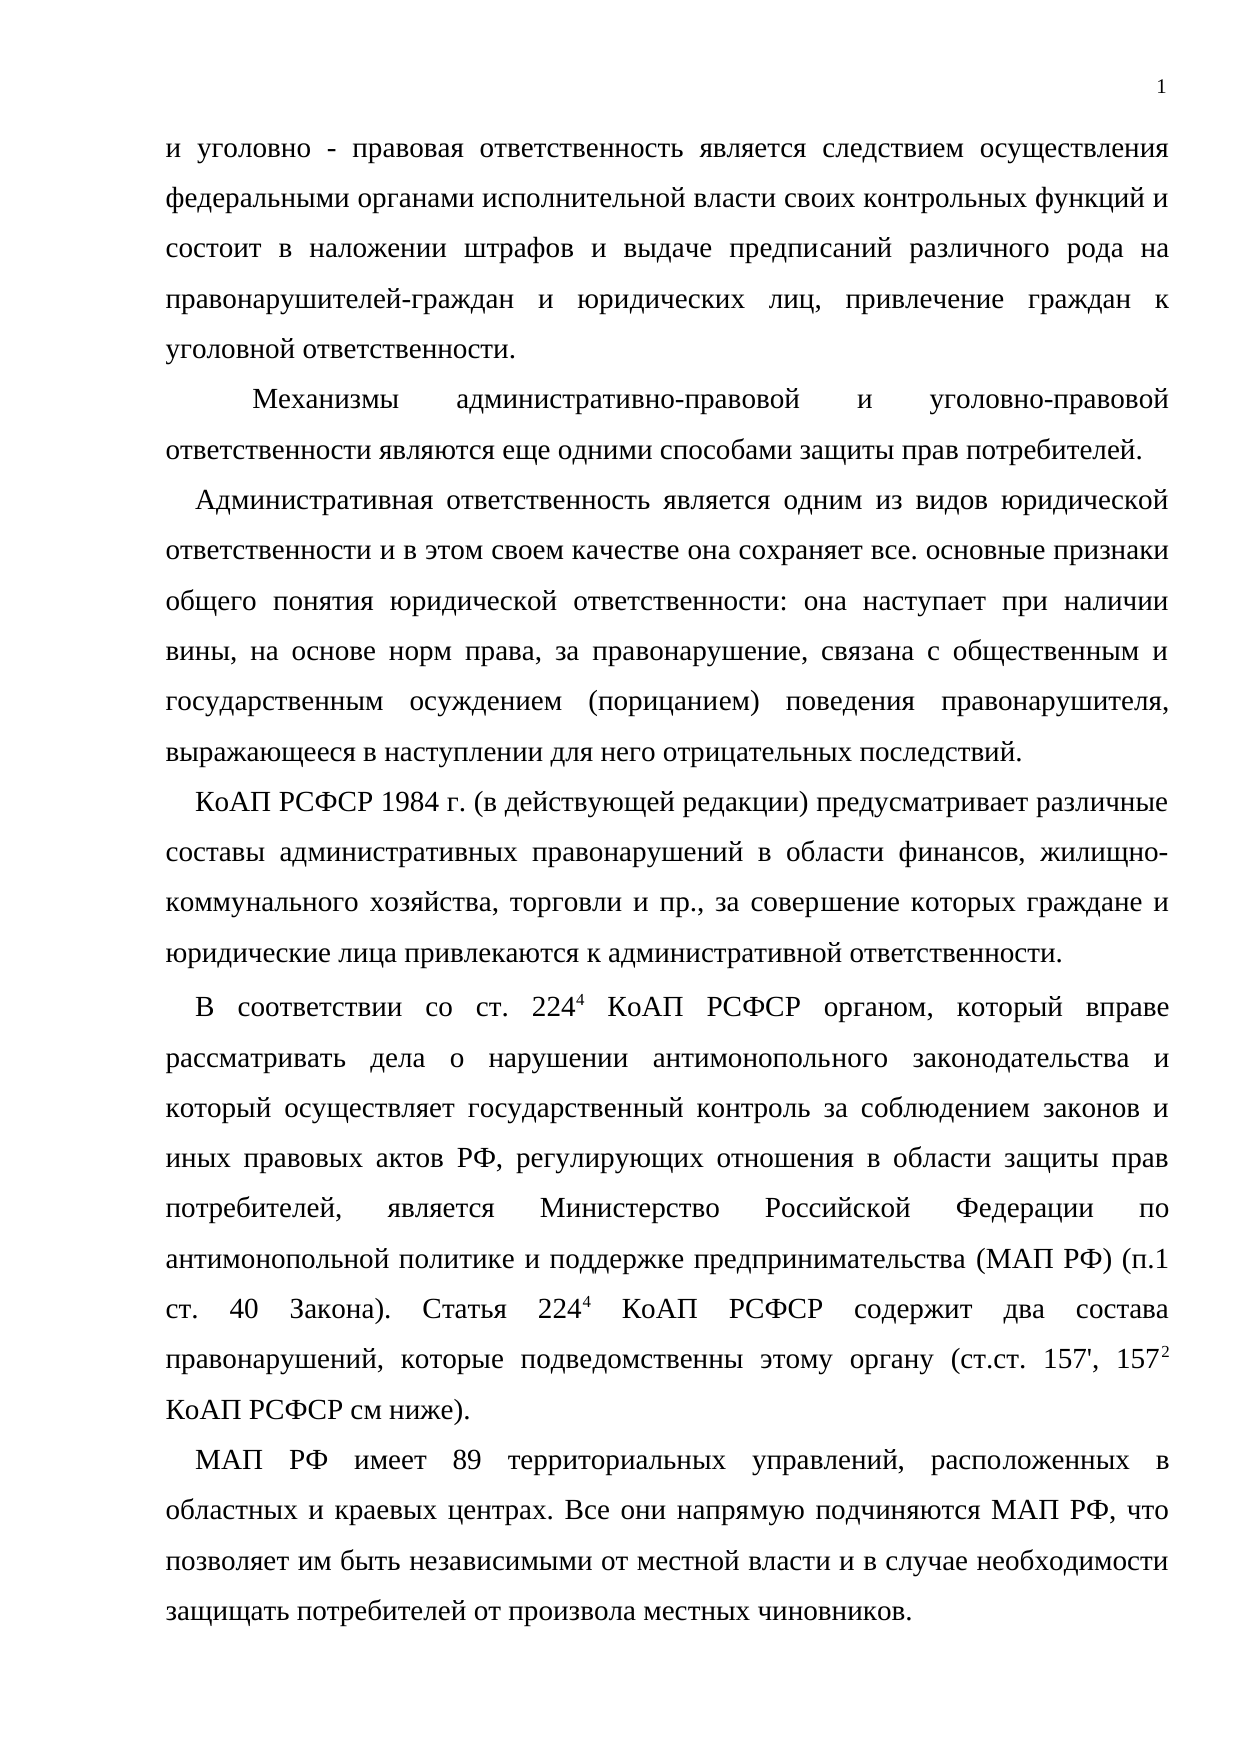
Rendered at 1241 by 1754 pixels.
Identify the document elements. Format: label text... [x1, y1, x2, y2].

text КоАП РСФСР 1984 г. (в действующей редакции) предусматривает различные составы административных правонарушений в области финансов, жилищно-коммунального хозяйства, торговли и пр., за совершение которых граждане и юридические лица привлекаются к административной ответственности. [165, 784, 1169, 968]
text В соответствии со ст. 2244 КоАП РСФСР органом, который вправе рассматривать дела о нарушении антимонопольного законодательства и который осуществляет государственный контроль за соблюдением законов и иных правовых актов РФ, регулирующих отношения в области защиты прав потребителей, является Министерство Российской Федерации по антимонопольной политике и поддержке предпринимательства (МАП РФ) (п.1 ст. 40 Закона). Статья 2244 КоАП РСФСР содержит два состава правонарушений, которые подведомственны этому органу (ст.ст. 157', 1572 КоАП РСФСР см ниже). [165, 989, 1169, 1425]
text Механизмы административно-правовой и уголовно-правовой ответственности являются еще одними способами защиты прав потребителей. [165, 381, 1169, 465]
text Административная ответственность является одним из видов юридической ответственности и в этом своем качестве она сохраняет все. основные признаки общего понятия юридической ответственности: она наступает при наличии вины, на основе норм права, за правонарушение, связана с общественным и государственным осуждением (порицанием) поведения правонарушителя, выражающееся в наступлении для него отрицательных последствий. [165, 482, 1169, 767]
text МАП РФ имеет 89 территориальных управлений, расположенных в областных и краевых центрах. Все они напрямую подчиняются МАП РФ, что позволяет им быть независимыми от местной власти и в случае необходимости защищать потребителей от произвола местных чиновников. [165, 1442, 1169, 1627]
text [165, 130, 1169, 365]
